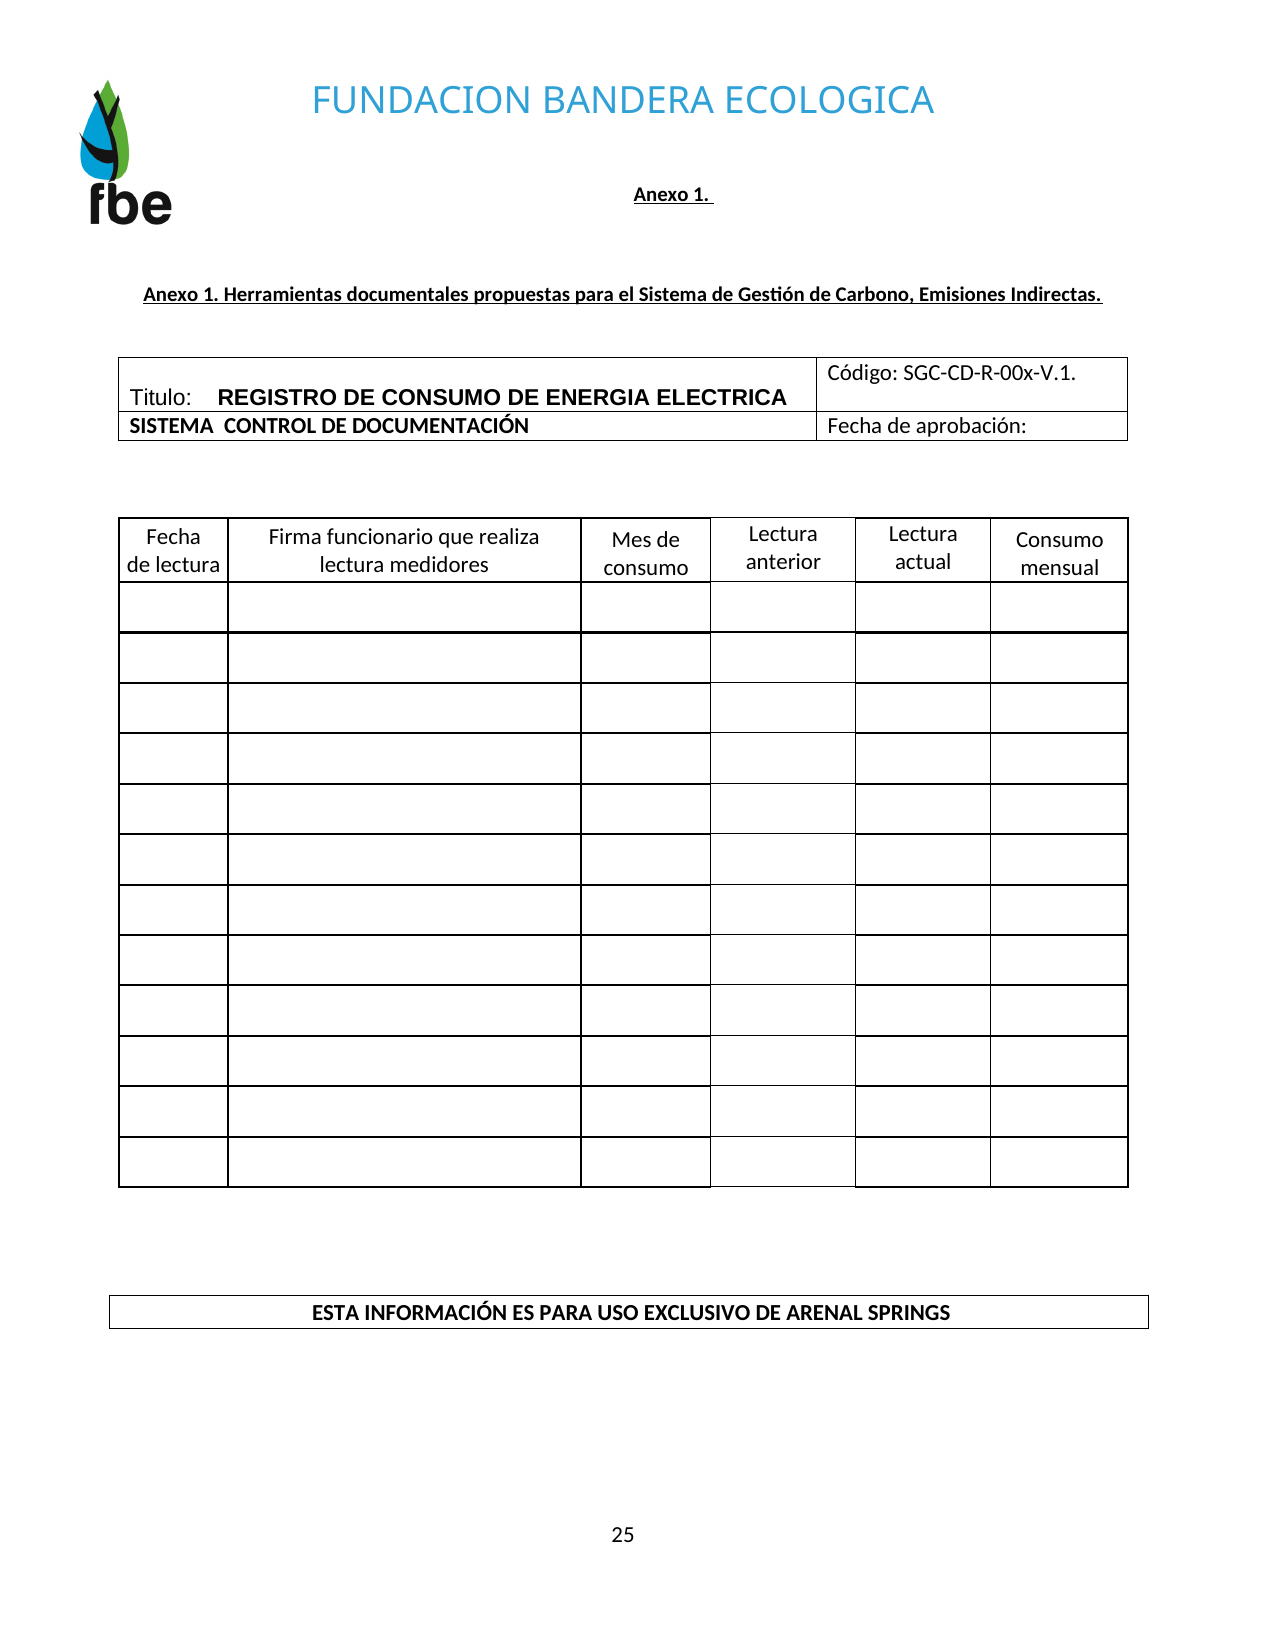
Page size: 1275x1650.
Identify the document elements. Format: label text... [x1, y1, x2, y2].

table_cell [711, 582, 855, 631]
table_cell [856, 1037, 990, 1085]
table_cell [856, 734, 990, 783]
table_cell [582, 1138, 710, 1186]
table_cell [856, 886, 990, 934]
table_header Consumo mensual [991, 519, 1127, 581]
table_cell [991, 1037, 1127, 1085]
table_cell [711, 935, 855, 984]
table_cell [229, 634, 580, 682]
table_header Código: SGC-CD-R-00x-V.1. [817, 358, 1127, 411]
table_cell [991, 785, 1127, 833]
table_header Lectura actual [856, 519, 990, 581]
table_cell [229, 886, 580, 934]
table_header Fecha de lectura [120, 519, 227, 581]
text b ESTA INFORMACIÓN ES PARA USO EXCLUSIVO DE ARENAL SPRINGS [110, 1296, 1148, 1328]
table_cell [711, 633, 855, 682]
table_cell [120, 785, 227, 833]
table_cell [856, 785, 990, 833]
table_cell [711, 784, 855, 833]
table_cell [582, 835, 710, 883]
table_cell [229, 936, 580, 984]
table_cell [856, 1087, 990, 1136]
table_cell [229, 734, 580, 783]
table_cell [229, 1087, 580, 1136]
table_cell [229, 1037, 580, 1085]
table_cell [991, 634, 1127, 682]
table_header Firma funcionario que realiza lectura medidores [229, 519, 580, 581]
table_cell [120, 1087, 227, 1136]
table_cell [711, 1036, 855, 1085]
table_cell [120, 986, 227, 1035]
table_header Lectura anterior [711, 518, 855, 581]
table_cell [991, 936, 1127, 984]
table_cell [856, 583, 990, 631]
table_cell [856, 1138, 990, 1186]
table_cell [120, 583, 227, 631]
table_cell [991, 1087, 1127, 1136]
table_cell [120, 734, 227, 783]
table_cell [856, 986, 990, 1035]
table_cell [711, 1137, 855, 1186]
table_cell [991, 986, 1127, 1035]
table_cell SISTEMA CONTROL DE DOCUMENTACIÓN [119, 412, 816, 439]
table_header Mes de consumo [582, 519, 710, 581]
table_cell [856, 936, 990, 984]
table_cell [582, 583, 710, 631]
table_cell [582, 1037, 710, 1085]
table_cell [711, 1086, 855, 1136]
table_cell [582, 936, 710, 984]
table_cell [711, 985, 855, 1035]
table_cell [120, 684, 227, 732]
table_cell [229, 684, 580, 732]
table_cell [991, 835, 1127, 883]
table_cell [991, 1138, 1127, 1186]
picture [59, 71, 197, 234]
table_cell [711, 834, 855, 883]
table_cell [711, 683, 855, 732]
table_header Titulo: REGISTRO DE CONSUMO DE ENERGIA ELECTRICA [119, 358, 816, 411]
table_cell [991, 886, 1127, 934]
table_cell [229, 986, 580, 1035]
table_cell [120, 936, 227, 984]
table_cell [120, 1037, 227, 1085]
table_cell [120, 634, 227, 682]
table_cell [229, 785, 580, 833]
table_cell [582, 986, 710, 1035]
table_cell [229, 835, 580, 883]
table_cell [582, 684, 710, 732]
table_cell [120, 835, 227, 883]
table_cell Fecha de aprobación: [817, 412, 1127, 439]
table_cell [229, 583, 580, 631]
table_cell [856, 835, 990, 883]
table_cell [582, 886, 710, 934]
table_cell [120, 886, 227, 934]
table_cell [582, 734, 710, 783]
table_cell [991, 583, 1127, 631]
table_cell [120, 1138, 227, 1186]
table_cell [582, 1087, 710, 1136]
text Anexo 1. [197, 181, 1127, 207]
table_cell [991, 684, 1127, 732]
table_cell [711, 733, 855, 783]
table_cell [229, 1138, 580, 1186]
table_cell [582, 634, 710, 682]
table_cell [991, 734, 1127, 783]
table_cell [856, 634, 990, 682]
table_cell [856, 684, 990, 732]
table_cell [582, 785, 710, 833]
table_cell [711, 885, 855, 934]
text Anexo 1. Herramientas documentales propuestas para el Sistema de Gestión de Carbono, Emisiones Indirectas. [118, 281, 1127, 307]
